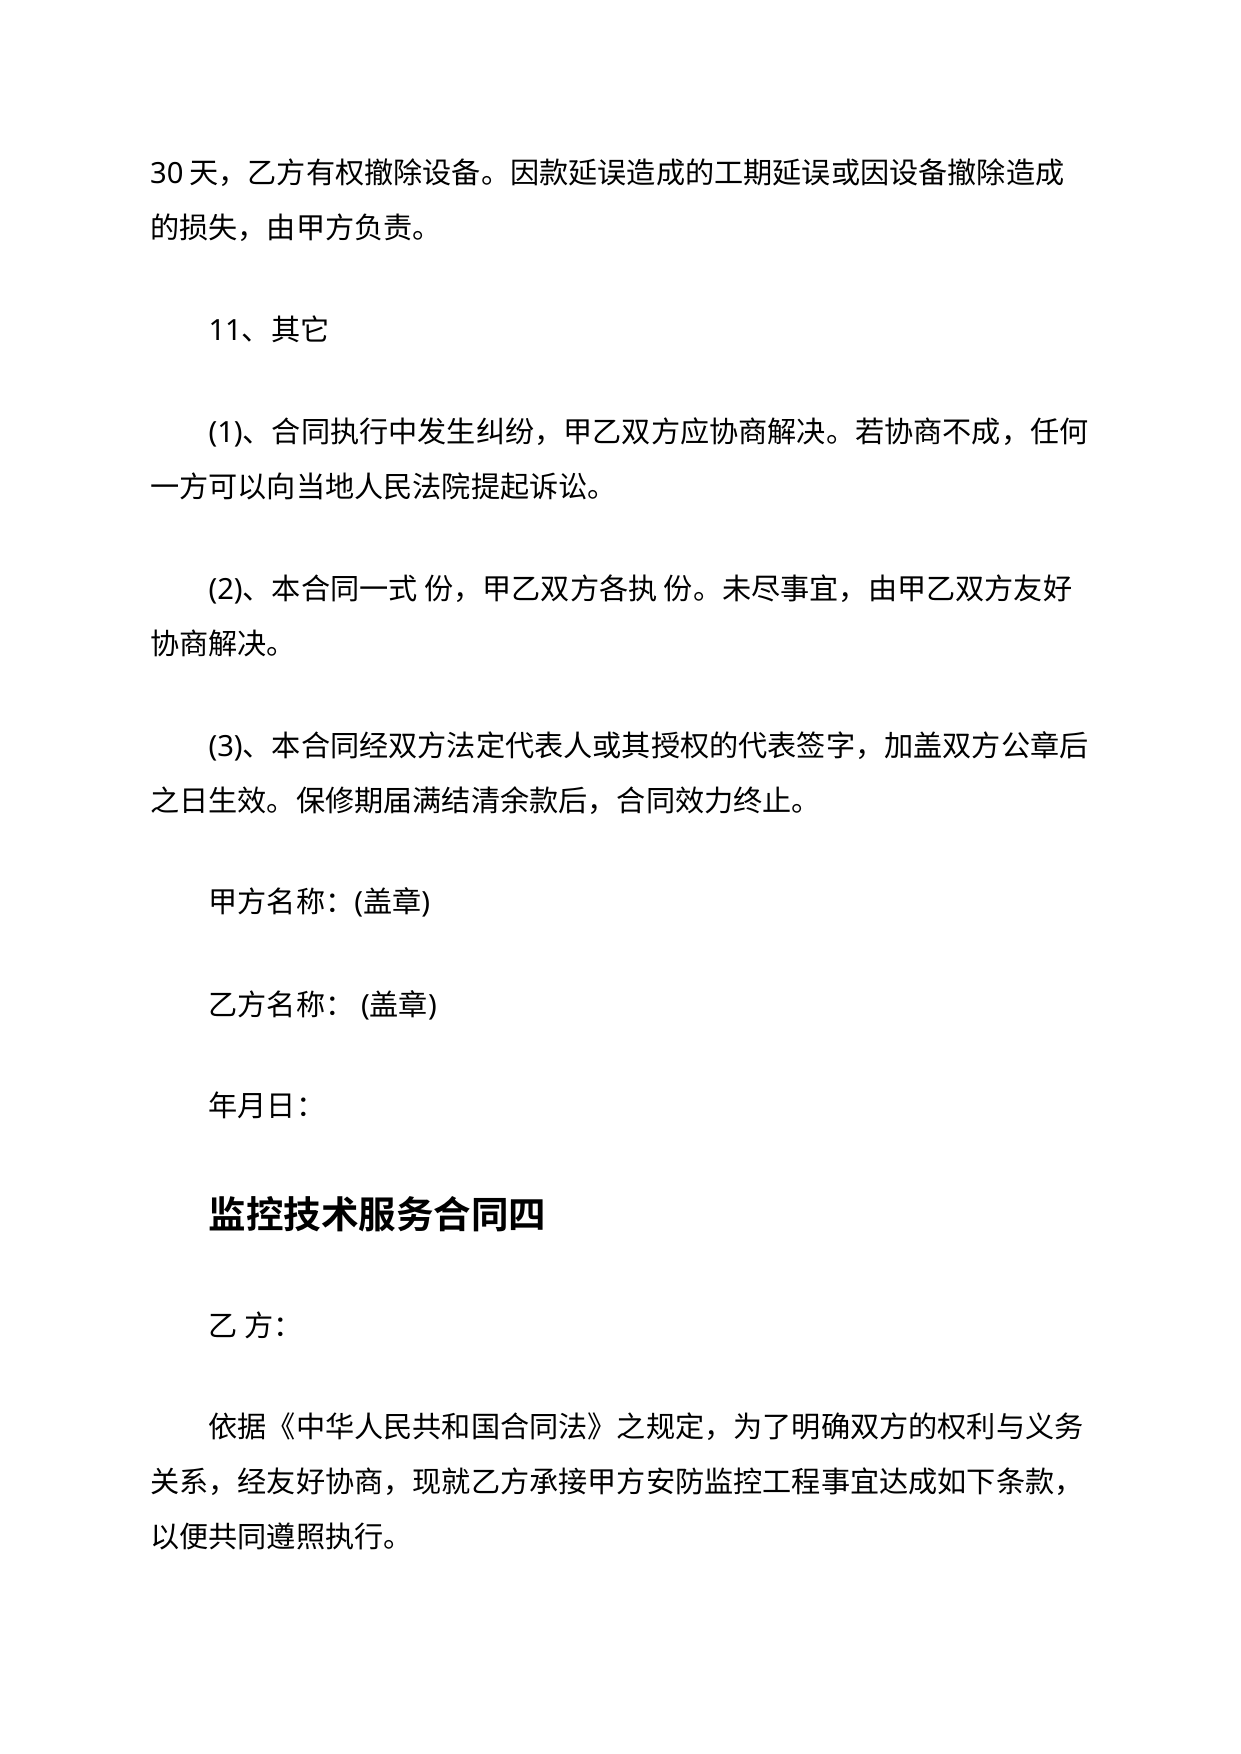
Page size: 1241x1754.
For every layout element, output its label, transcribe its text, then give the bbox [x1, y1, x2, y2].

text (3)、本合同经双方法定代表人或其授权的代表签字，加盖双方公章后之日生效。保修期届满结清余款后，合同效力终止。 [150, 722, 1090, 819]
text 监控技术服务合同四 [150, 1185, 1090, 1239]
text 乙 方： [150, 1302, 1090, 1344]
text 年月日： [150, 1083, 1090, 1125]
text 依据《中华人民共和国合同法》之规定，为了明确双方的权利与义务关系，经友好协商，现就乙方承接甲方安防监控工程事宜达成如下条款，以便共同遵照执行。 [150, 1404, 1090, 1556]
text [150, 150, 1090, 247]
text (1)、合同执行中发生纠纷，甲乙双方应协商解决。若协商不成，任何一方可以向当地人民法院提起诉讼。 [150, 409, 1090, 506]
text 11、其它 [150, 307, 1090, 349]
text 乙方名称： (盖章) [150, 981, 1090, 1023]
text 甲方名称：(盖章) [150, 879, 1090, 921]
text (2)、本合同一式 份，甲乙双方各执 份。未尽事宜，由甲乙双方友好协商解决。 [150, 566, 1090, 663]
